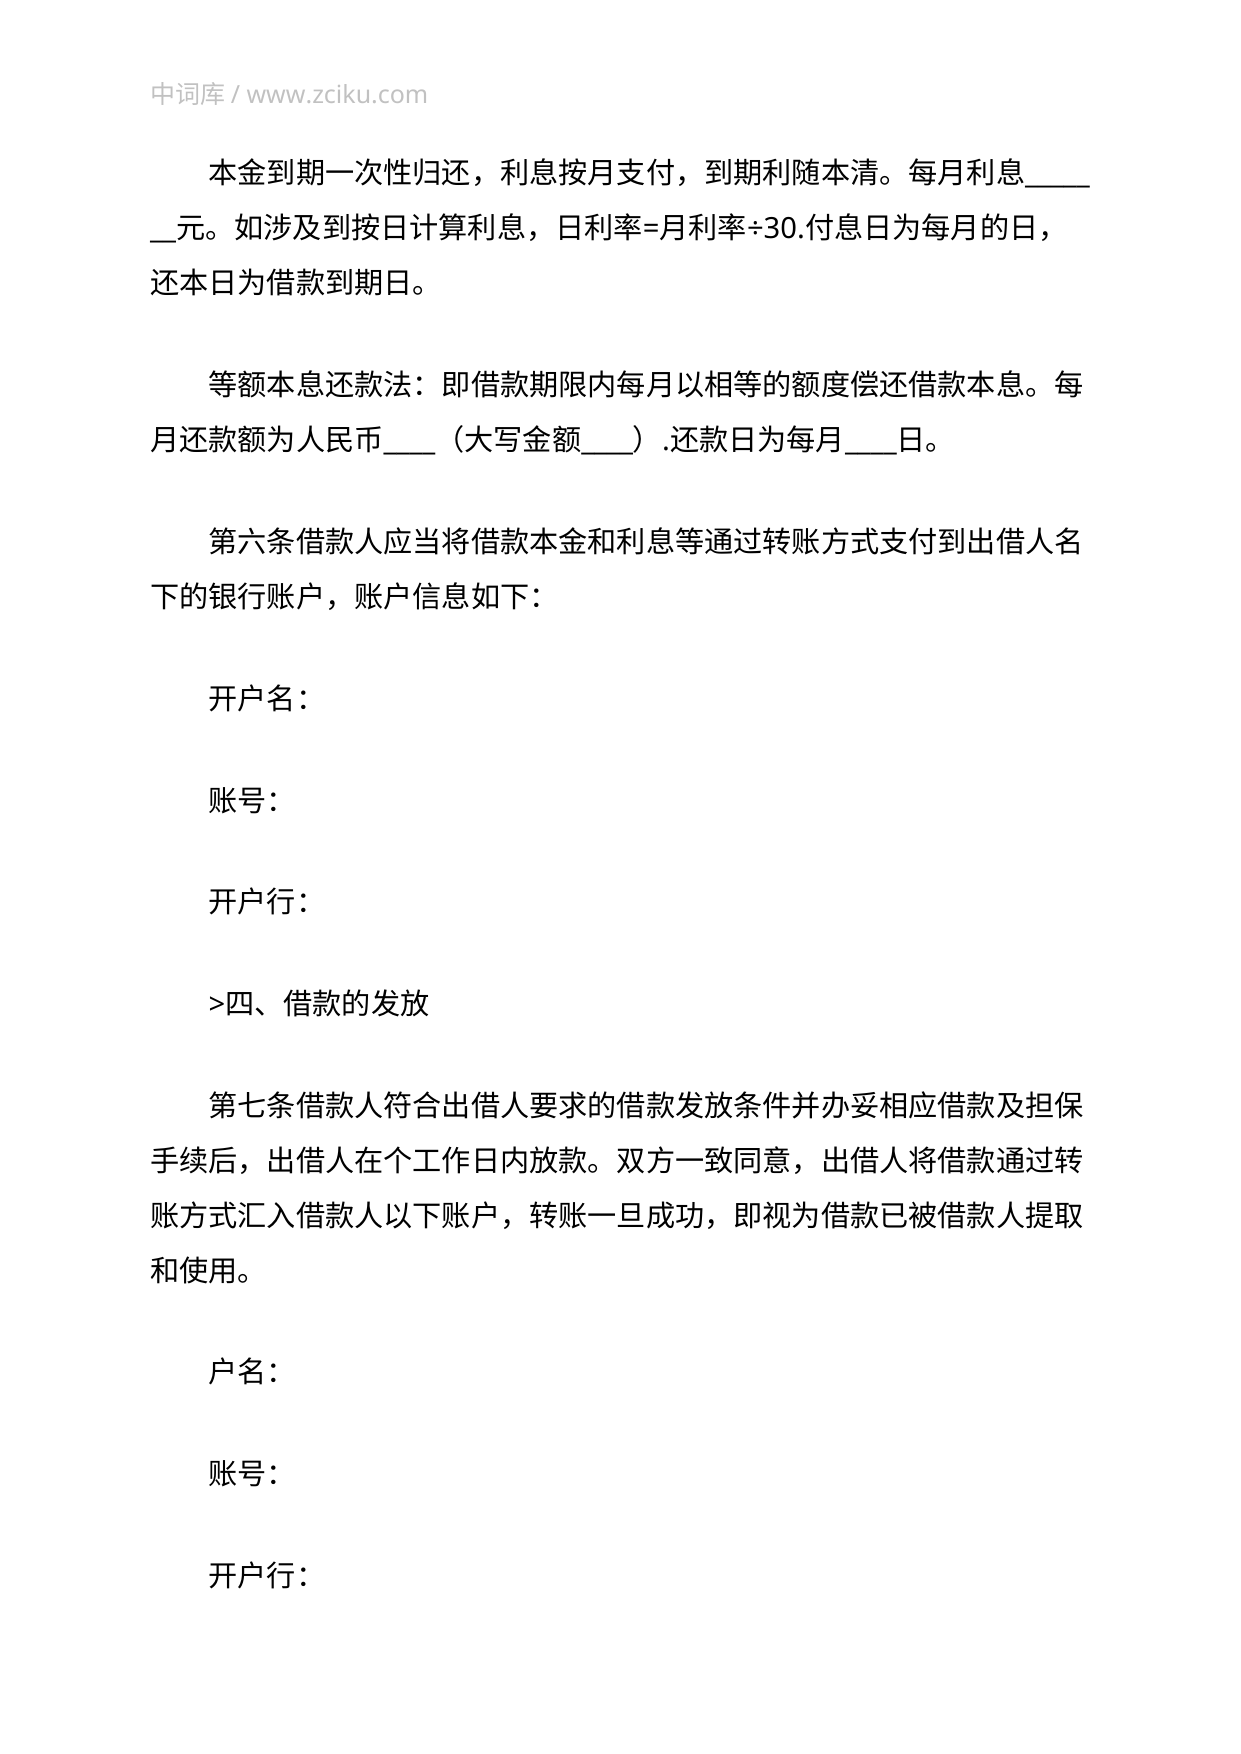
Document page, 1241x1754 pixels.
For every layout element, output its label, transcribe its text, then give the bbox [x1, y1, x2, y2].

text 开户行： [150, 879, 1090, 921]
text 本金到期一次性归还，利息按月支付，到期利随本清。每月利息_______元。如涉及到按日计算利息，日利率=月利率÷30.付息日为每月的日，还本日为借款到期日。 [150, 150, 1090, 302]
text 开户名： [150, 675, 1090, 718]
text >四、借款的发放 [150, 981, 1090, 1023]
text 第六条借款人应当将借款本金和利息等通过转账方式支付到出借人名下的银行账户，账户信息如下： [150, 519, 1090, 616]
text 开户行： [150, 1553, 1090, 1595]
text 账号： [150, 777, 1090, 819]
text 第七条借款人符合出借人要求的借款发放条件并办妥相应借款及担保手续后，出借人在个工作日内放款。双方一致同意，出借人将借款通过转账方式汇入借款人以下账户，转账一旦成功，即视为借款已被借款人提取和使用。 [150, 1083, 1090, 1289]
text 账号： [150, 1451, 1090, 1493]
text 等额本息还款法：即借款期限内每月以相等的额度偿还借款本息。每月还款额为人民币____（大写金额____）.还款日为每月____日。 [150, 362, 1090, 459]
text 户名： [150, 1349, 1090, 1391]
